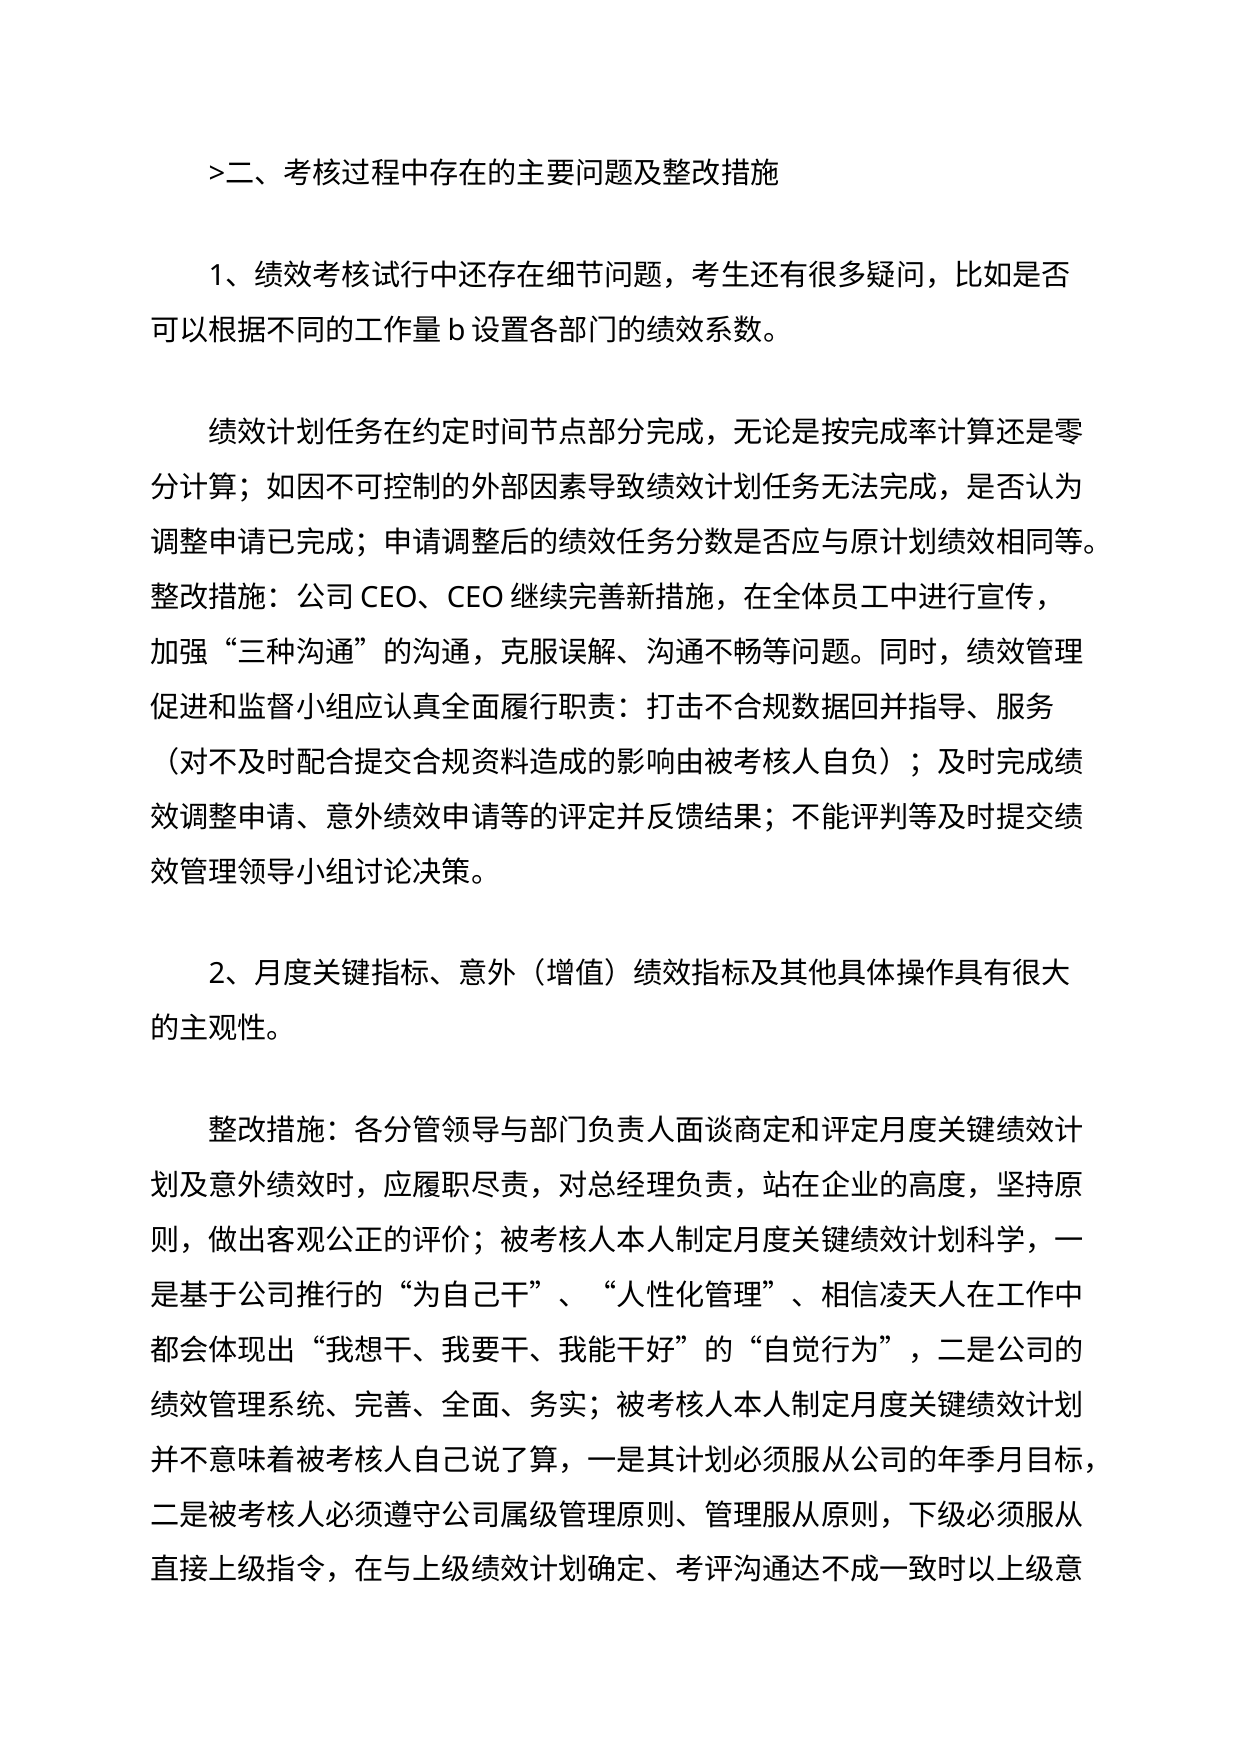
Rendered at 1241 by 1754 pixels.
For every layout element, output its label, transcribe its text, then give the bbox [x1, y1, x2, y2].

text >二、考核过程中存在的主要问题及整改措施 [150, 150, 1090, 192]
text 1、绩效考核试行中还存在细节问题，考生还有很多疑问，比如是否可以根据不同的工作量b设置各部门的绩效系数。 [150, 252, 1090, 349]
text 2、月度关键指标、意外（增值）绩效指标及其他具体操作具有很大的主观性。 [150, 950, 1090, 1047]
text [150, 1107, 1090, 1588]
text 绩效计划任务在约定时间节点部分完成，无论是按完成率计算还是零分计算；如因不可控制的外部因素导致绩效计划任务无法完成，是否认为调整申请已完成；申请调整后的绩效任务分数是否应与原计划绩效相同等。整改措施：公司CEO、CEO继续完善新措施，在全体员工中进行宣传，加强“三种沟通”的沟通，克服误解、沟通不畅等问题。同时，绩效管理促进和监督小组应认真全面履行职责：打击不合规数据回并指导、服务（对不及时配合提交合规资料造成的影响由被考核人自负）；及时完成绩效调整申请、意外绩效申请等的评定并反馈结果；不能评判等及时提交绩效管理领导小组讨论决策。 [150, 409, 1090, 891]
